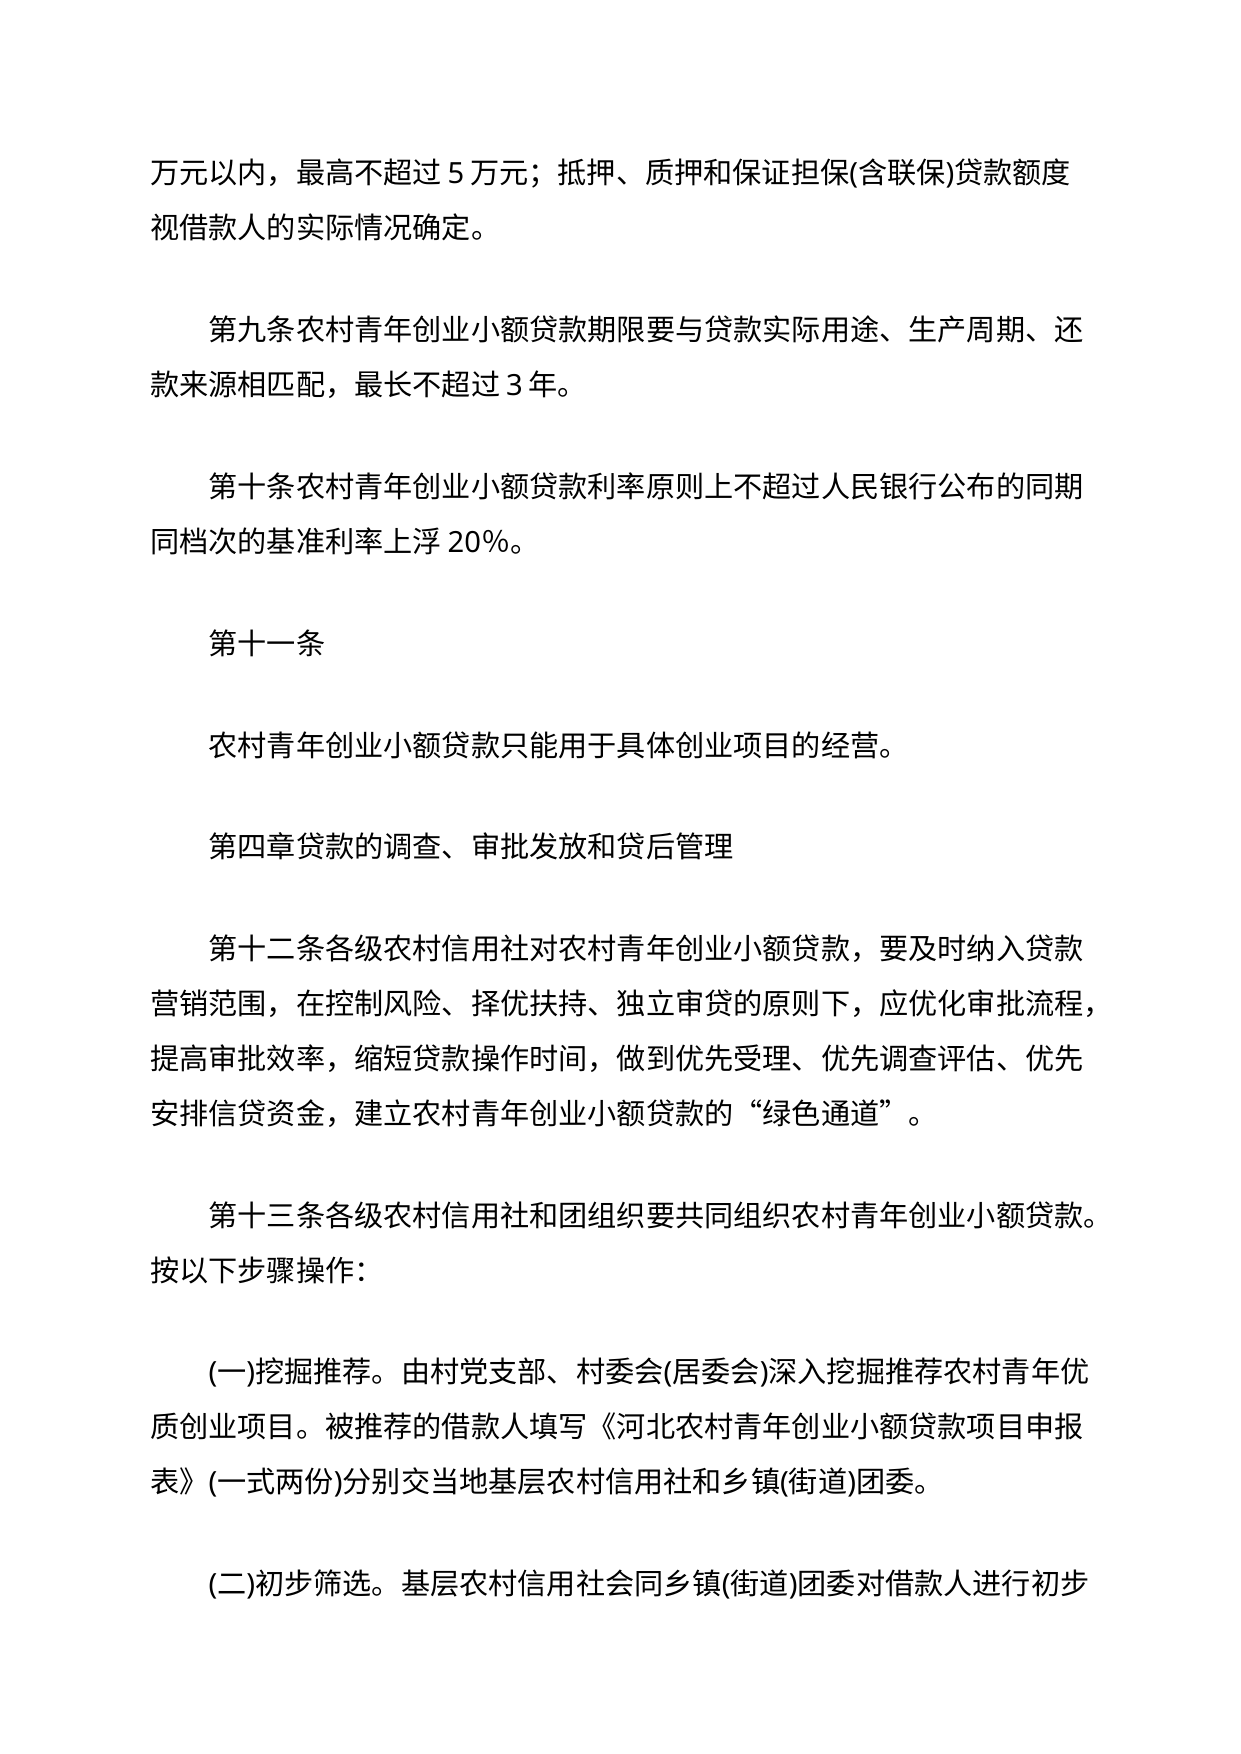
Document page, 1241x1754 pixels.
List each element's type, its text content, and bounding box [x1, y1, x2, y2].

text 第十一条 [150, 621, 1090, 663]
text 农村青年创业小额贷款只能用于具体创业项目的经营。 [150, 722, 1090, 764]
text 第十三条各级农村信用社和团组织要共同组织农村青年创业小额贷款。按以下步骤操作： [150, 1192, 1090, 1289]
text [150, 1561, 1090, 1603]
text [150, 150, 1090, 247]
text 第十条农村青年创业小额贷款利率原则上不超过人民银行公布的同期同档次的基准利率上浮20％。 [150, 464, 1090, 561]
text (一)挖掘推荐。由村党支部、村委会(居委会)深入挖掘推荐农村青年优质创业项目。被推荐的借款人填写《河北农村青年创业小额贷款项目申报表》(一式两份)分别交当地基层农村信用社和乡镇(街道)团委。 [150, 1349, 1090, 1501]
text 第四章贷款的调查、审批发放和贷后管理 [150, 824, 1090, 866]
text 第九条农村青年创业小额贷款期限要与贷款实际用途、生产周期、还款来源相匹配，最长不超过3年。 [150, 307, 1090, 404]
text 第十二条各级农村信用社对农村青年创业小额贷款，要及时纳入贷款营销范围，在控制风险、择优扶持、独立审贷的原则下，应优化审批流程，提高审批效率，缩短贷款操作时间，做到优先受理、优先调查评估、优先安排信贷资金，建立农村青年创业小额贷款的“绿色通道”。 [150, 926, 1090, 1133]
